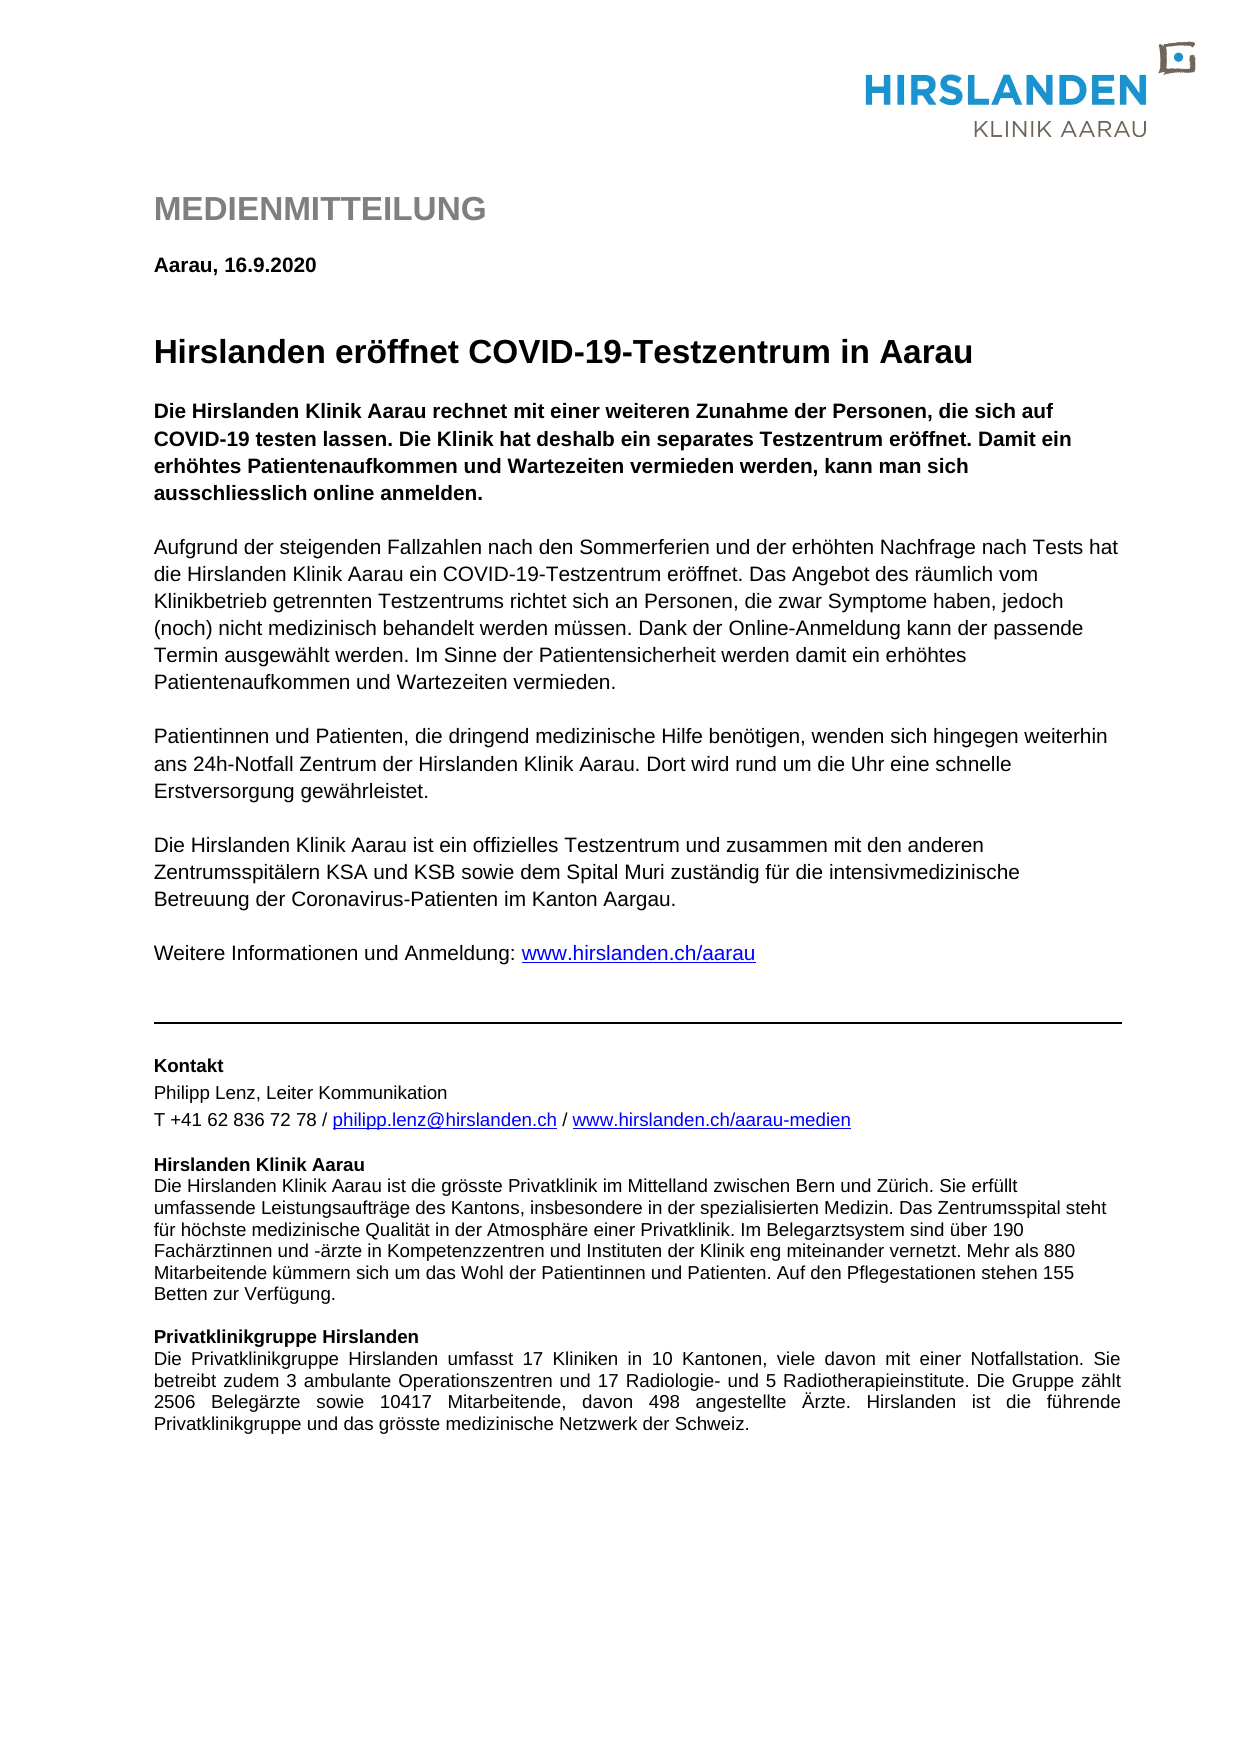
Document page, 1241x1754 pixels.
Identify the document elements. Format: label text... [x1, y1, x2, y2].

text Die Hirslanden Klinik Aarau ist die grösste Privatklinik im Mittelland zwischen Bern und Zürich. Sie erfüllt umfassende Leistungsaufträge des Kantons, insbesondere in der spezialisierten Medizin. Das Zentrumsspital steht für höchste medizinische Qualität in der Atmosphäre einer Privatklinik. Im Belegarztsystem sind über 190 Fachärztinnen und -ärzte in Kompetenzzentren und Instituten der Klinik eng miteinander vernetzt. Mehr als 880 Mitarbeitende kümmern sich um das Wohl der Patientinnen und Patienten. Auf den Pflegestationen stehen 155 Betten zur Verfügung. [153, 1175, 1122, 1305]
text Privatklinikgruppe Hirslanden [153, 1326, 1122, 1348]
text T +41 62 836 72 78 / philipp.lenz@hirslanden.ch / www.hirslanden.ch/aarau-medien [153, 1105, 1122, 1132]
text Aufgrund der steigenden Fallzahlen nach den Sommerferien und der erhöhten Nachfrage nach Tests hat die Hirslanden Klinik Aarau ein COVID-19-Testzentrum eröffnet. Das Angebot des räumlich vom Klinikbetrieb getrennten Testzentrums richtet sich an Personen, die zwar Symptome haben, jedoch (noch) nicht medizinisch behandelt werden müssen. Dank der Online-Anmeldung kann der passende Termin ausgewählt werden. Im Sinne der Patientensicherheit werden damit ein erhöhtes Patientenaufkommen und Wartezeiten vermieden. [153, 533, 1122, 695]
text Die Hirslanden Klinik Aarau ist ein offizielles Testzentrum und zusammen mit den anderen Zentrumsspitälern KSA und KSB sowie dem Spital Muri zuständig für die intensivmedizinische Betreuung der Coronavirus-Patienten im Kanton Aargau. [153, 831, 1122, 912]
text Philipp Lenz, Leiter Kommunikation [153, 1078, 1122, 1105]
text Die Privatklinikgruppe Hirslanden umfasst 17 Kliniken in 10 Kantonen, viele davon mit einer Notfallstation. Sie betreibt zudem 3 ambulante Operationszentren und 17 Radiologie- und 5 Radiotherapieinstitute. Die Gruppe zählt 2506 Belegärzte sowie 10417 Mitarbeitende, davon 498 angestellte Ärzte. Hirslanden ist die führende Privatklinikgruppe und das grösste medizinische Netzwerk der Schweiz. [153, 1348, 1122, 1434]
text Kontakt [153, 1051, 1122, 1078]
text Aarau, 16.9.2020 [153, 251, 1122, 278]
picture [865, 41, 1196, 137]
text Die Hirslanden Klinik Aarau rechnet mit einer weiteren Zunahme der Personen, die sich auf COVID-19 testen lassen. Die Klinik hat deshalb ein separates Testzentrum eröffnet. Damit ein erhöhtes Patientenaufkommen und Wartezeiten vermieden werden, kann man sich ausschliesslich online anmelden. [153, 397, 1122, 506]
text Weitere Informationen und Anmeldung: www.hirslanden.ch/aarau [153, 939, 1122, 966]
text Hirslanden eröffnet COVID-19-Testzentrum in Aarau [153, 332, 1122, 371]
text Hirslanden Klinik Aarau [153, 1154, 1122, 1175]
text Patientinnen und Patienten, die dringend medizinische Hilfe benötigen, wenden sich hingegen weiterhin ans 24h-Notfall Zentrum der Hirslanden Klinik Aarau. Dort wird rund um die Uhr eine schnelle Erstversorgung gewährleistet. [153, 722, 1122, 803]
